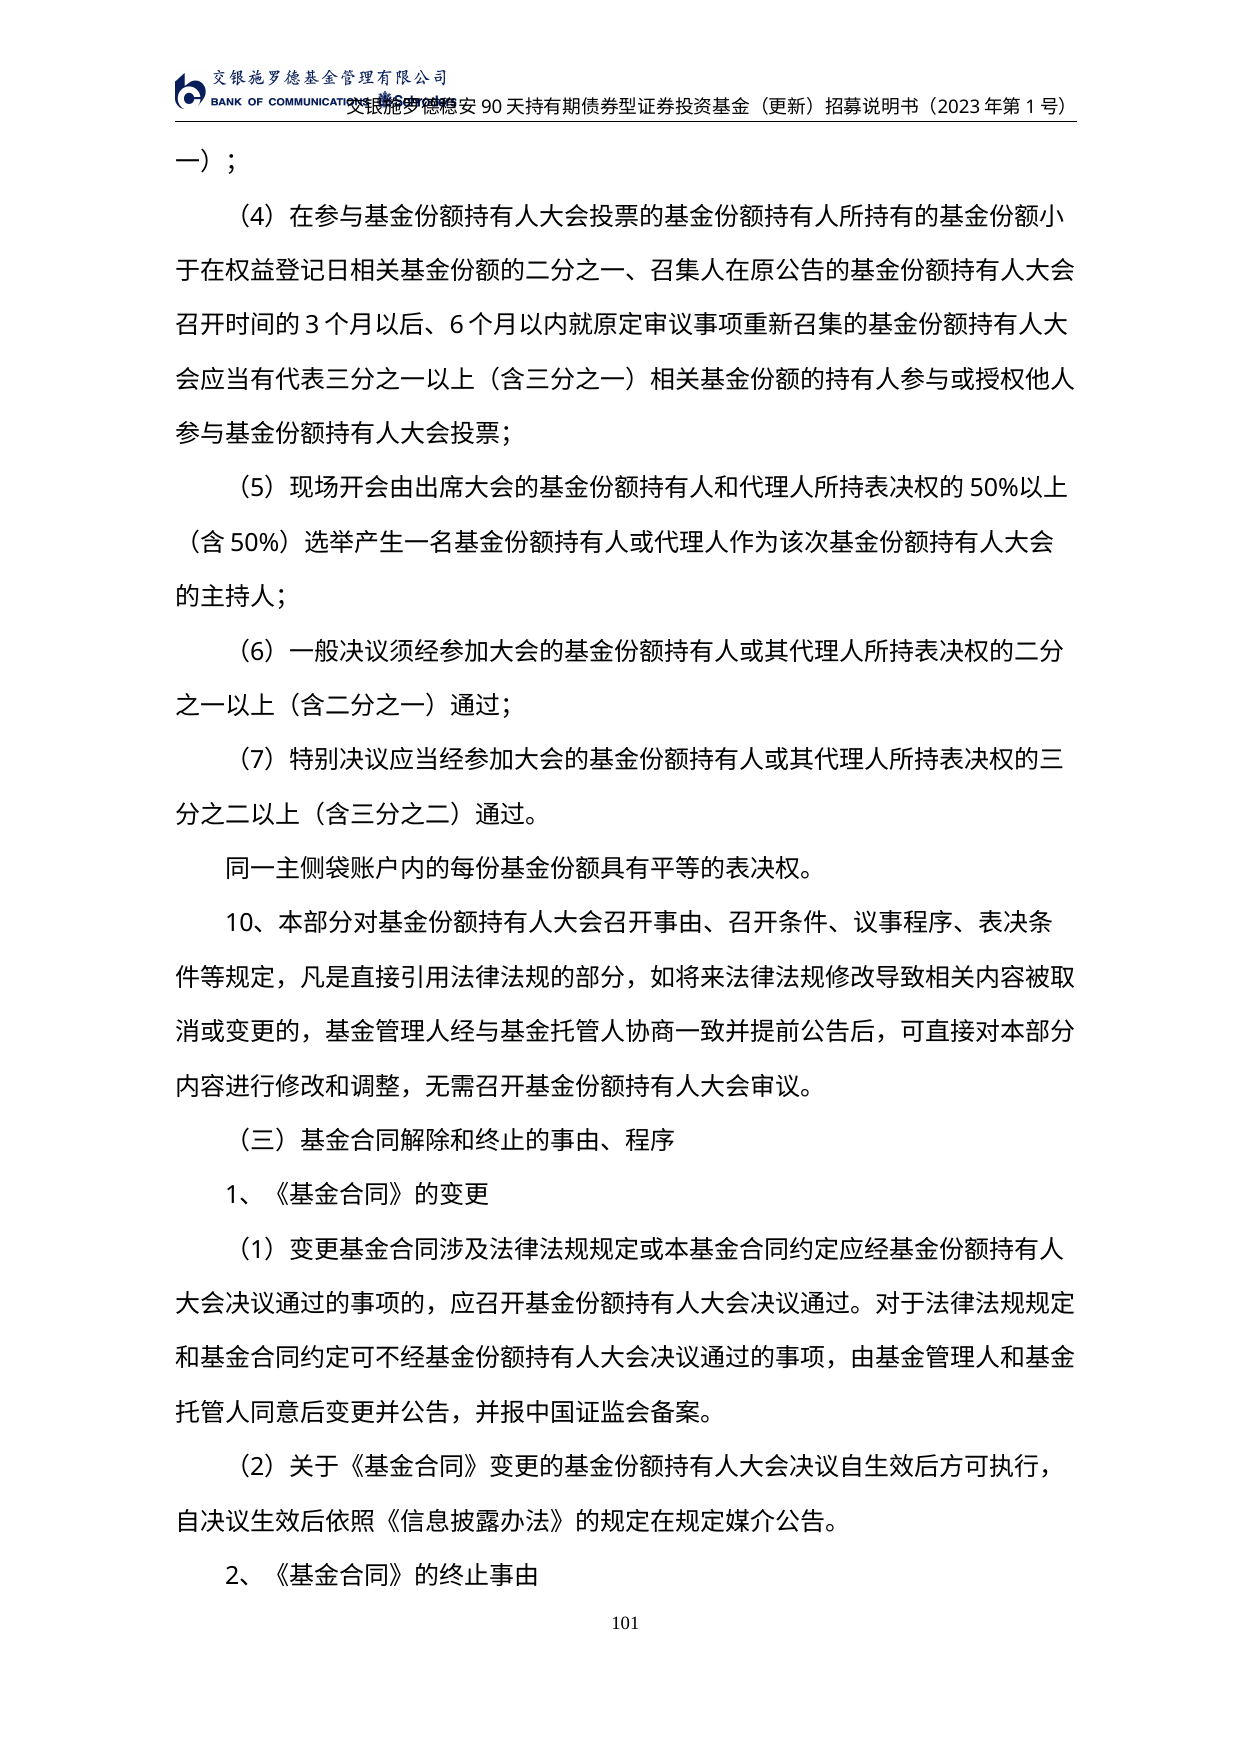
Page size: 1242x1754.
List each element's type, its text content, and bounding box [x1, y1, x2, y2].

text 2、《基金合同》的终止事由 [175, 1555, 1077, 1592]
text （6）一般决议须经参加大会的基金份额持有人或其代理人所持表决权的二分之一以上（含二分之一）通过； [175, 631, 1077, 722]
text 1、《基金合同》的变更 [175, 1175, 1077, 1211]
text （4）在参与基金份额持有人大会投票的基金份额持有人所持有的基金份额小于在权益登记日相关基金份额的二分之一、召集人在原公告的基金份额持有人大会召开时间的3个月以后、6个月以内就原定审议事项重新召集的基金份额持有人大会应当有代表三分之一以上（含三分之一）相关基金份额的持有人参与或授权他人参与基金份额持有人大会投票； [175, 196, 1077, 450]
text （5）现场开会由出席大会的基金份额持有人和代理人所持表决权的50%以上（含50%）选举产生一名基金份额持有人或代理人作为该次基金份额持有人大会的主持人； [175, 468, 1077, 613]
text （2）关于《基金合同》变更的基金份额持有人大会决议自生效后方可执行，自决议生效后依照《信息披露办法》的规定在规定媒介公告。 [175, 1447, 1077, 1537]
picture [175, 70, 457, 109]
text 10、本部分对基金份额持有人大会召开事由、召开条件、议事程序、表决条件等规定，凡是直接引用法律法规的部分，如将来法律法规修改导致相关内容被取消或变更的，基金管理人经与基金托管人协商一致并提前公告后，可直接对本部分内容进行修改和调整，无需召开基金份额持有人大会审议。 [175, 903, 1077, 1102]
text （三）基金合同解除和终止的事由、程序 [175, 1120, 1077, 1157]
text （7）特别决议应当经参加大会的基金份额持有人或其代理人所持表决权的三分之二以上（含三分之二）通过。 [175, 740, 1077, 830]
text （1）变更基金合同涉及法律法规规定或本基金合同约定应经基金份额持有人大会决议通过的事项的，应召开基金份额持有人大会决议通过。对于法律法规规定和基金合同约定可不经基金份额持有人大会决议通过的事项，由基金管理人和基金托管人同意后变更并公告，并报中国证监会备案。 [175, 1229, 1077, 1428]
text 同一主侧袋账户内的每份基金份额具有平等的表决权。 [175, 848, 1077, 885]
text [175, 142, 1077, 178]
